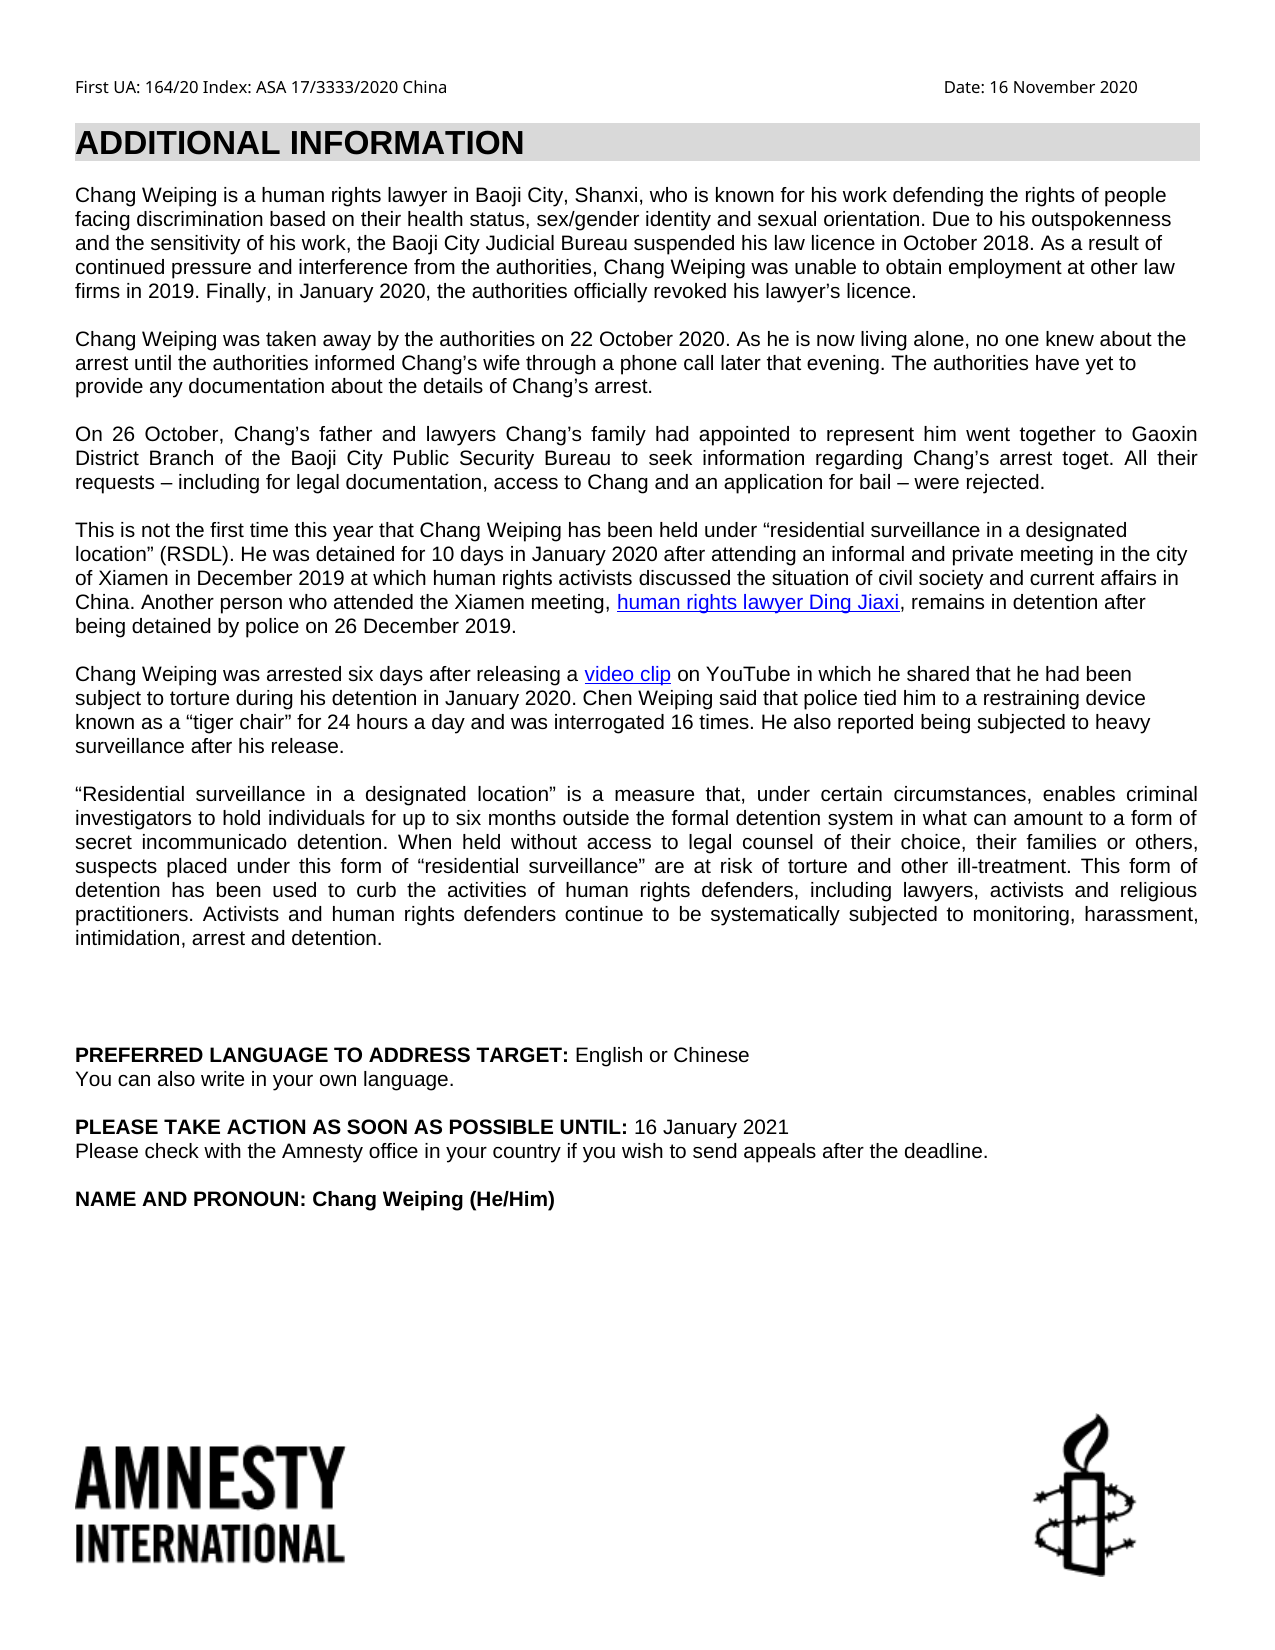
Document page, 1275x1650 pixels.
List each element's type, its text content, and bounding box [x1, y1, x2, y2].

text NAME AND PRONOUN: Chang Weiping (He/Him) [75, 1187, 1200, 1211]
picture [75, 1413, 1137, 1577]
text PLEASE TAKE ACTION AS SOON AS POSSIBLE UNTIL: 16 January 2021 [75, 1115, 1200, 1139]
text You can also write in your own language. [75, 1067, 1200, 1091]
text Chang Weiping is a human rights lawyer in Baoji City, Shanxi, who is known for his work defending the rights of people facing discrimination based on their health status, sex/gender identity and sexual orientation. Due to his outspokenness and the sensitivity of his work, the Baoji City Judicial Bureau suspended his law licence in October 2018. As a result of continued pressure and interference from the authorities, Chang Weiping was unable to obtain employment at other law firms in 2019. Finally, in January 2020, the authorities officially revoked his lawyer’s licence. [75, 183, 1200, 302]
text PREFERRED LANGUAGE TO ADDRESS TARGET: English or Chinese [75, 1043, 1200, 1067]
text Chang Weiping was taken away by the authorities on 22 October 2020. As he is now living alone, no one knew about the arrest until the authorities informed Chang’s wife through a phone call later that evening. The authorities have yet to provide any documentation about the details of Chang’s arrest. [75, 326, 1200, 398]
text Please check with the Amnesty office in your country if you wish to send appeals after the deadline. [75, 1139, 1200, 1163]
text Chang Weiping was arrested six days after releasing a video clip on YouTube in which he shared that he had been subject to torture during his detention in January 2020. Chen Weiping said that police tied him to a restraining device known as a “tiger chair” for 24 hours a day and was interrogated 16 times. He also reported being subjected to heavy surveillance after his release. [75, 662, 1200, 758]
text On 26 October, Chang’s father and lawyers Chang’s family had appointed to represent him went together to Gaoxin District Branch of the Baoji City Public Security Bureau to seek information regarding Chang’s arrest toget. All their requests – including for legal documentation, access to Chang and an application for bail – were rejected. [75, 422, 1200, 494]
subtitle Additional information [75, 123, 1200, 161]
text This is not the first time this year that Chang Weiping has been held under “residential surveillance in a designated location” (RSDL). He was detained for 10 days in January 2020 after attending an informal and private meeting in the city of Xiamen in December 2019 at which human rights activists discussed the situation of civil society and current affairs in China. Another person who attended the Xiamen meeting, human rights lawyer Ding Jiaxi, remains in detention after being detained by police on 26 December 2019. [75, 518, 1200, 638]
text “Residential surveillance in a designated location” is a measure that, under certain circumstances, enables criminal investigators to hold individuals for up to six months outside the formal detention system in what can amount to a form of secret incommunicado detention. When held without access to legal counsel of their choice, their families or others, suspects placed under this form of “residential surveillance” are at risk of torture and other ill-treatment. This form of detention has been used to curb the activities of human rights defenders, including lawyers, activists and religious practitioners. Activists and human rights defenders continue to be systematically subjected to monitoring, harassment, intimidation, arrest and detention. [75, 782, 1200, 949]
